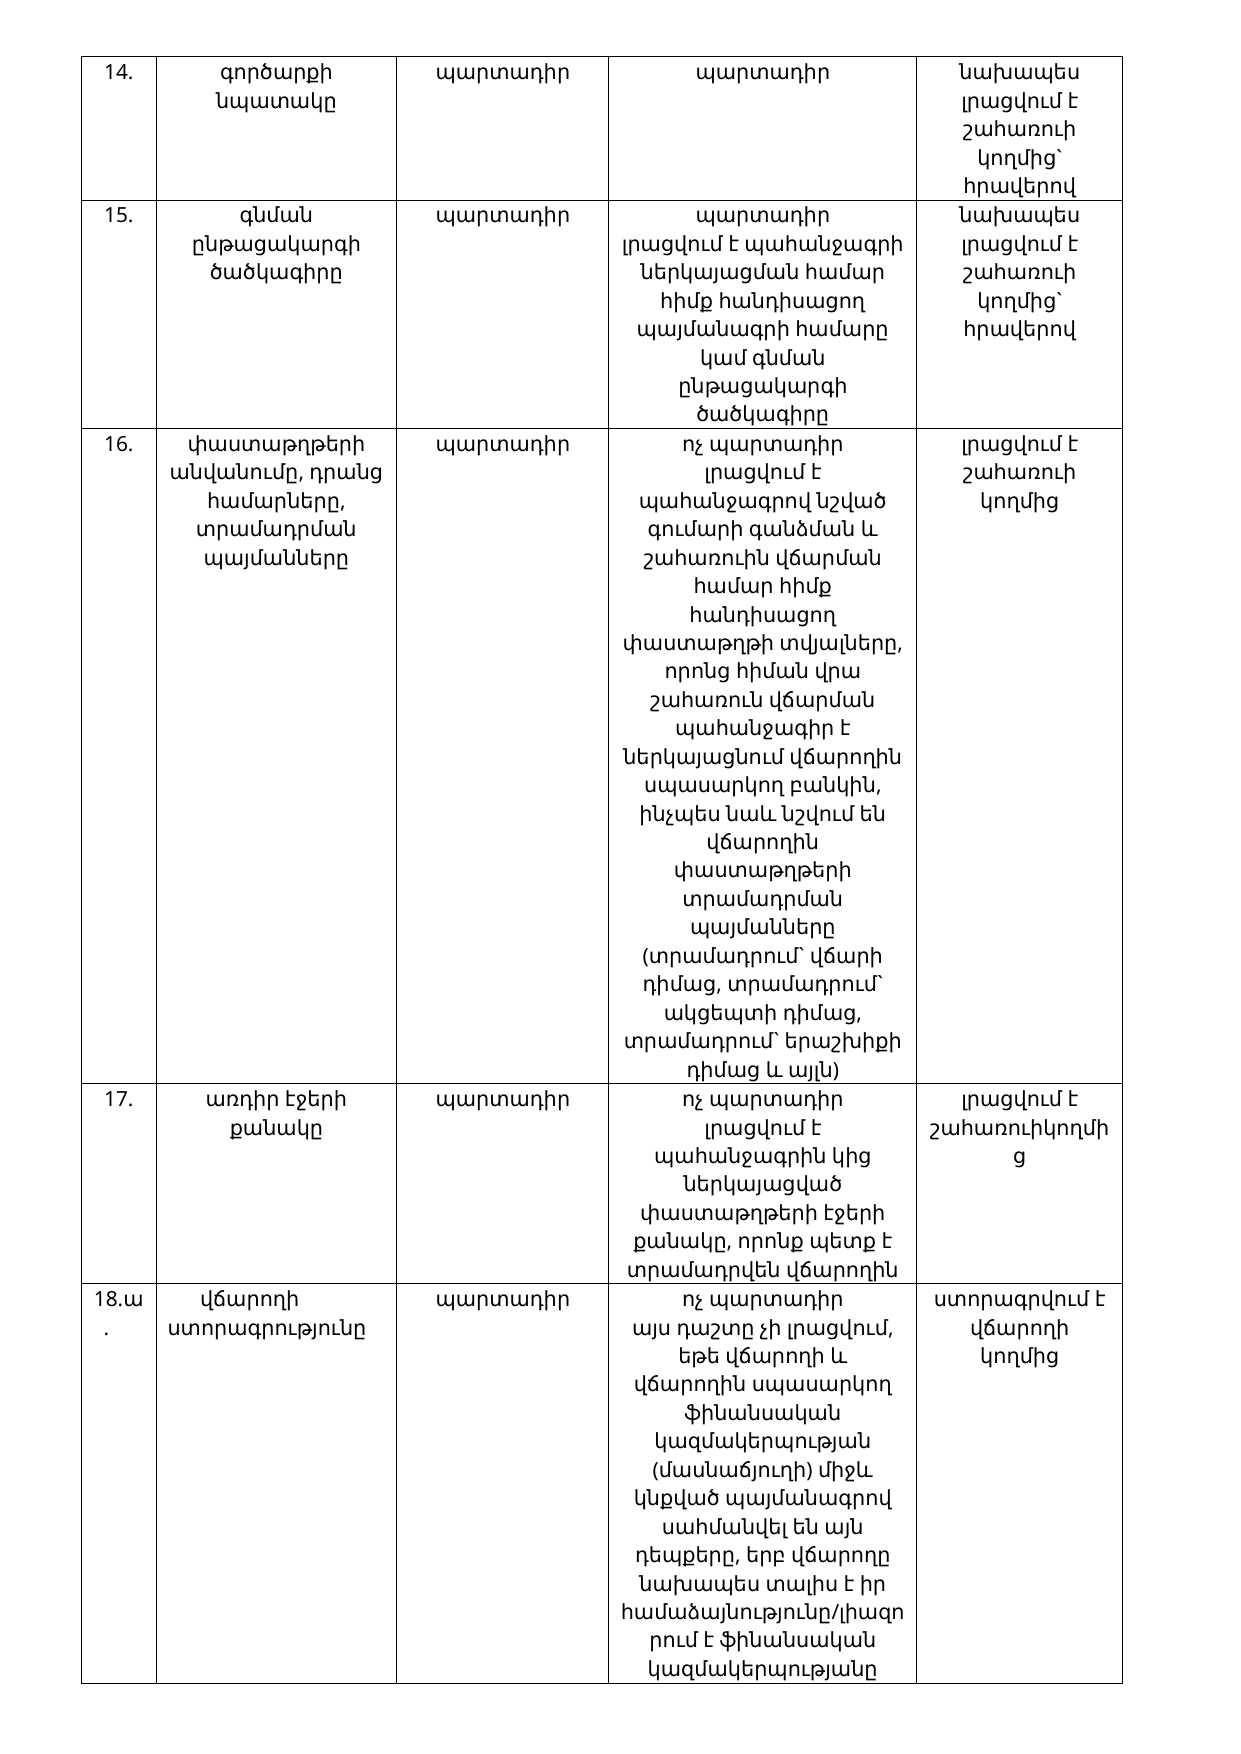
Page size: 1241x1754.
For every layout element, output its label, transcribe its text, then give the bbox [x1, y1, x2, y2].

table_cell պարտադիր [397, 201, 608, 428]
table_cell լրացվում է շահառուիկողմից [917, 1084, 1122, 1283]
table_cell 15. [82, 201, 156, 428]
table_cell առդիր էջերի քանակը [157, 1084, 396, 1283]
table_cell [157, 1284, 396, 1682]
table_cell փաստաթղթերի անվանումը, դրանց համարները, տրամադրման պայմանները [157, 429, 396, 1083]
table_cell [917, 1284, 1122, 1682]
table_cell գործարքի նպատակը [157, 57, 396, 199]
table_cell նախապես լրացվում է շահառուի կողմից` հրավերով [917, 57, 1122, 199]
table_cell պարտադիր [397, 57, 608, 199]
table_cell պարտադիր [397, 1084, 608, 1283]
table_cell 17. [82, 1084, 156, 1283]
table_cell պարտադիր [397, 1284, 608, 1682]
table_cell լրացվում է շահառուի կողմից [917, 429, 1122, 1083]
table_cell պարտադիր [609, 57, 916, 199]
table_cell 16. [82, 429, 156, 1083]
table_cell գնման ընթացակարգի ծածկագիրը [157, 201, 396, 428]
table_cell ոչ պարտադիր լրացվում է պահանջագրով նշված գումարի գանձման և շահառուին վճարման համար հիմք հանդիսացող փաստաթղթի տվյալները, որոնց հիման վրա շահառուն վճարման պահանջագիր է ներկայացնում վճարողին սպասարկող բանկին, ինչպես նաև նշվում են վճարողին փաստաթղթերի տրամադրման պայմանները (տրամադրում` վճարի դիմաց, տրամադրում` ակցեպտի դիմաց, տրամադրում` երաշխիքի դիմաց և այլն) [609, 429, 916, 1083]
table_cell նախապես լրացվում է շահառուի կողմից` հրավերով [917, 201, 1122, 428]
table_cell 18.ա. [82, 1284, 156, 1682]
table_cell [609, 1284, 916, 1682]
table_cell ոչ պարտադիր լրացվում է պահանջագրին կից ներկայացված փաստաթղթերի էջերի քանակը, որոնք պետք է տրամադրվեն վճարողին [609, 1084, 916, 1283]
table_cell պարտադիր լրացվում է պահանջագրի ներկայացման համար հիմք հանդիսացող պայմանագրի համարը կամ գնման ընթացակարգի ծածկագիրը [609, 201, 916, 428]
table_cell 14. [82, 57, 156, 199]
table_cell պարտադիր [397, 429, 608, 1083]
